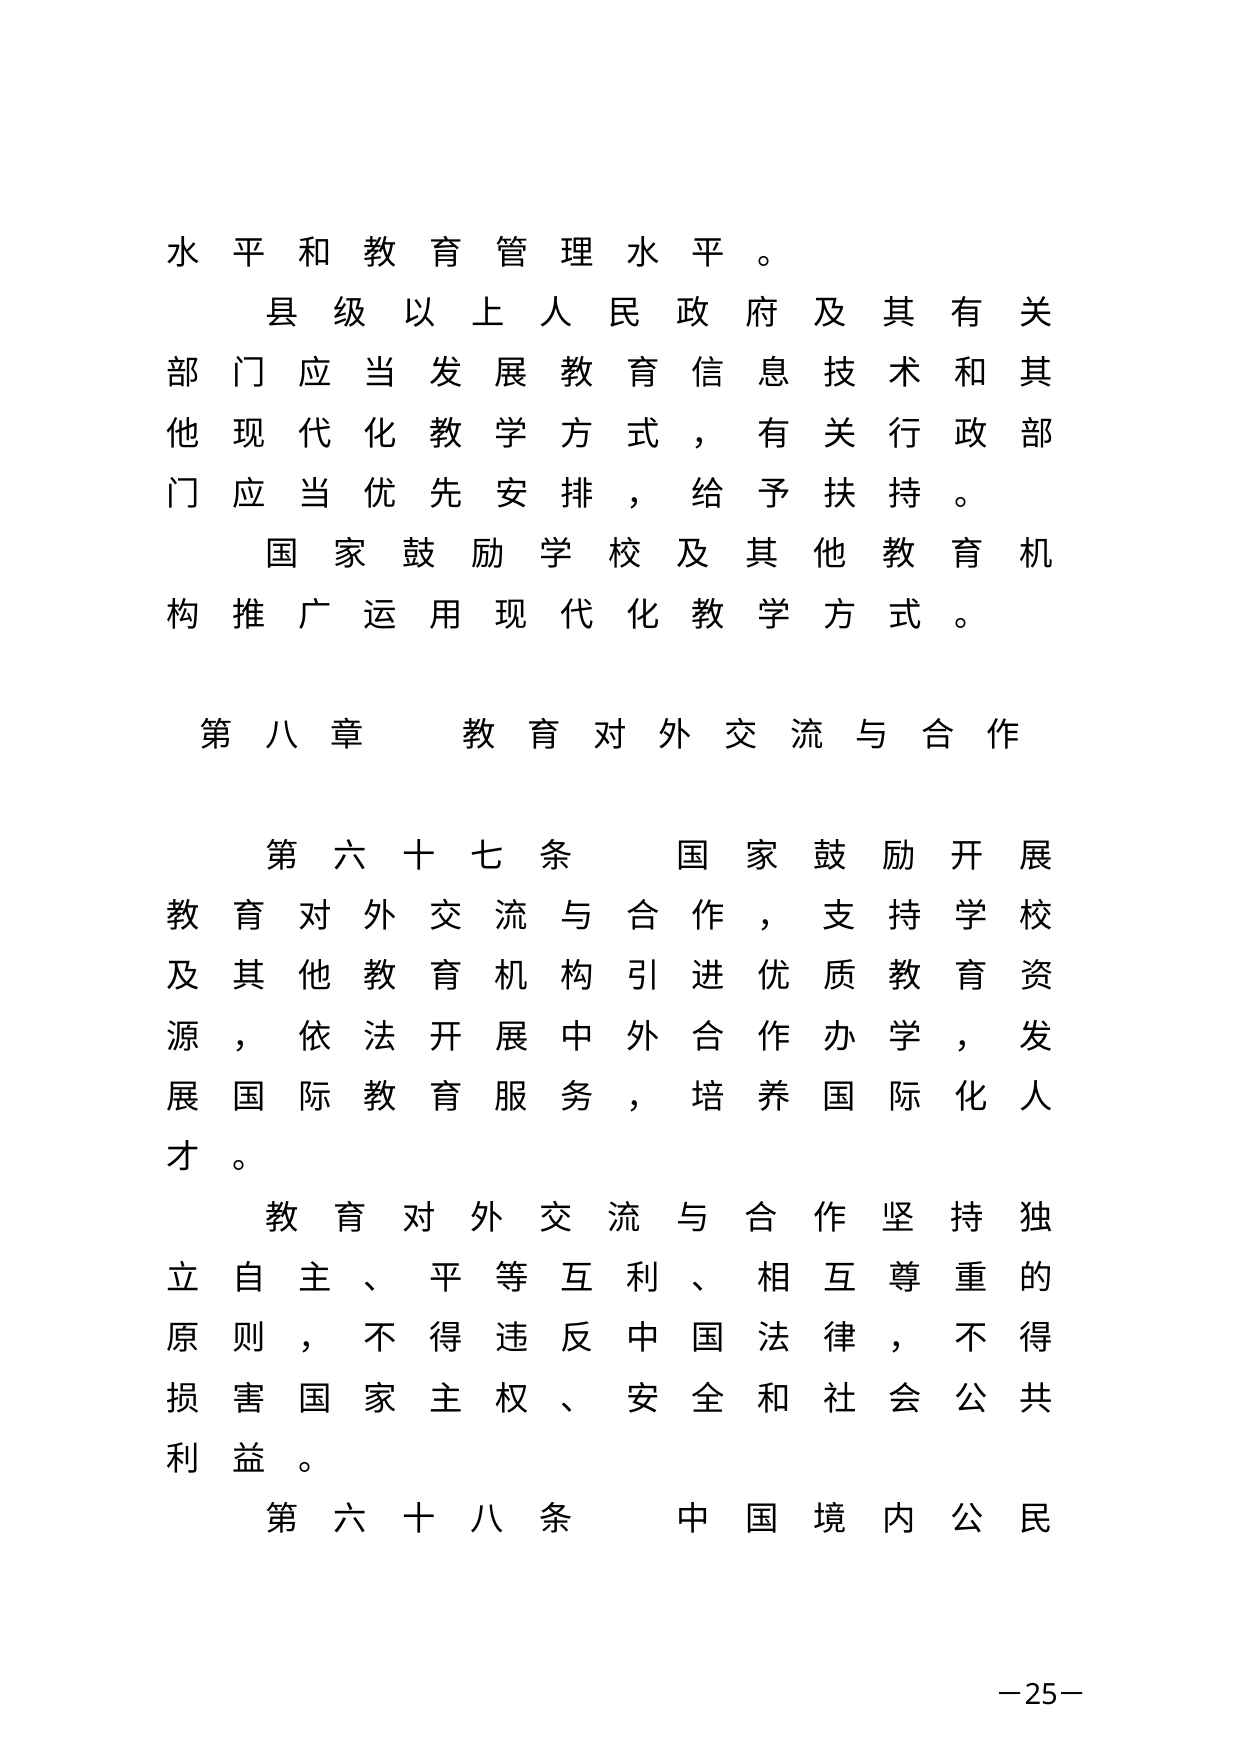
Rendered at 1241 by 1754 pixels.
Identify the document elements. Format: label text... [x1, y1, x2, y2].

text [167, 1486, 1085, 1546]
text 县级以上人民政府及其有关部门应当发展教育信息技术和其他现代化教学方式，有关行政部门应当优先安排，给予扶持。 [167, 280, 1085, 521]
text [167, 219, 1085, 280]
text 第八章 教育对外交流与合作 [167, 702, 1085, 762]
text 教育对外交流与合作坚持独立自主、平等互利、相互尊重的原则，不得违反中国法律，不得损害国家主权、安全和社会公共利益。 [167, 1184, 1085, 1486]
text 国家鼓励学校及其他教育机构推广运用现代化教学方式。 [167, 521, 1085, 642]
text 第六十七条 国家鼓励开展教育对外交流与合作，支持学校及其他教育机构引进优质教育资源，依法开展中外合作办学，发展国际教育服务，培养国际化人才。 [167, 822, 1085, 1184]
